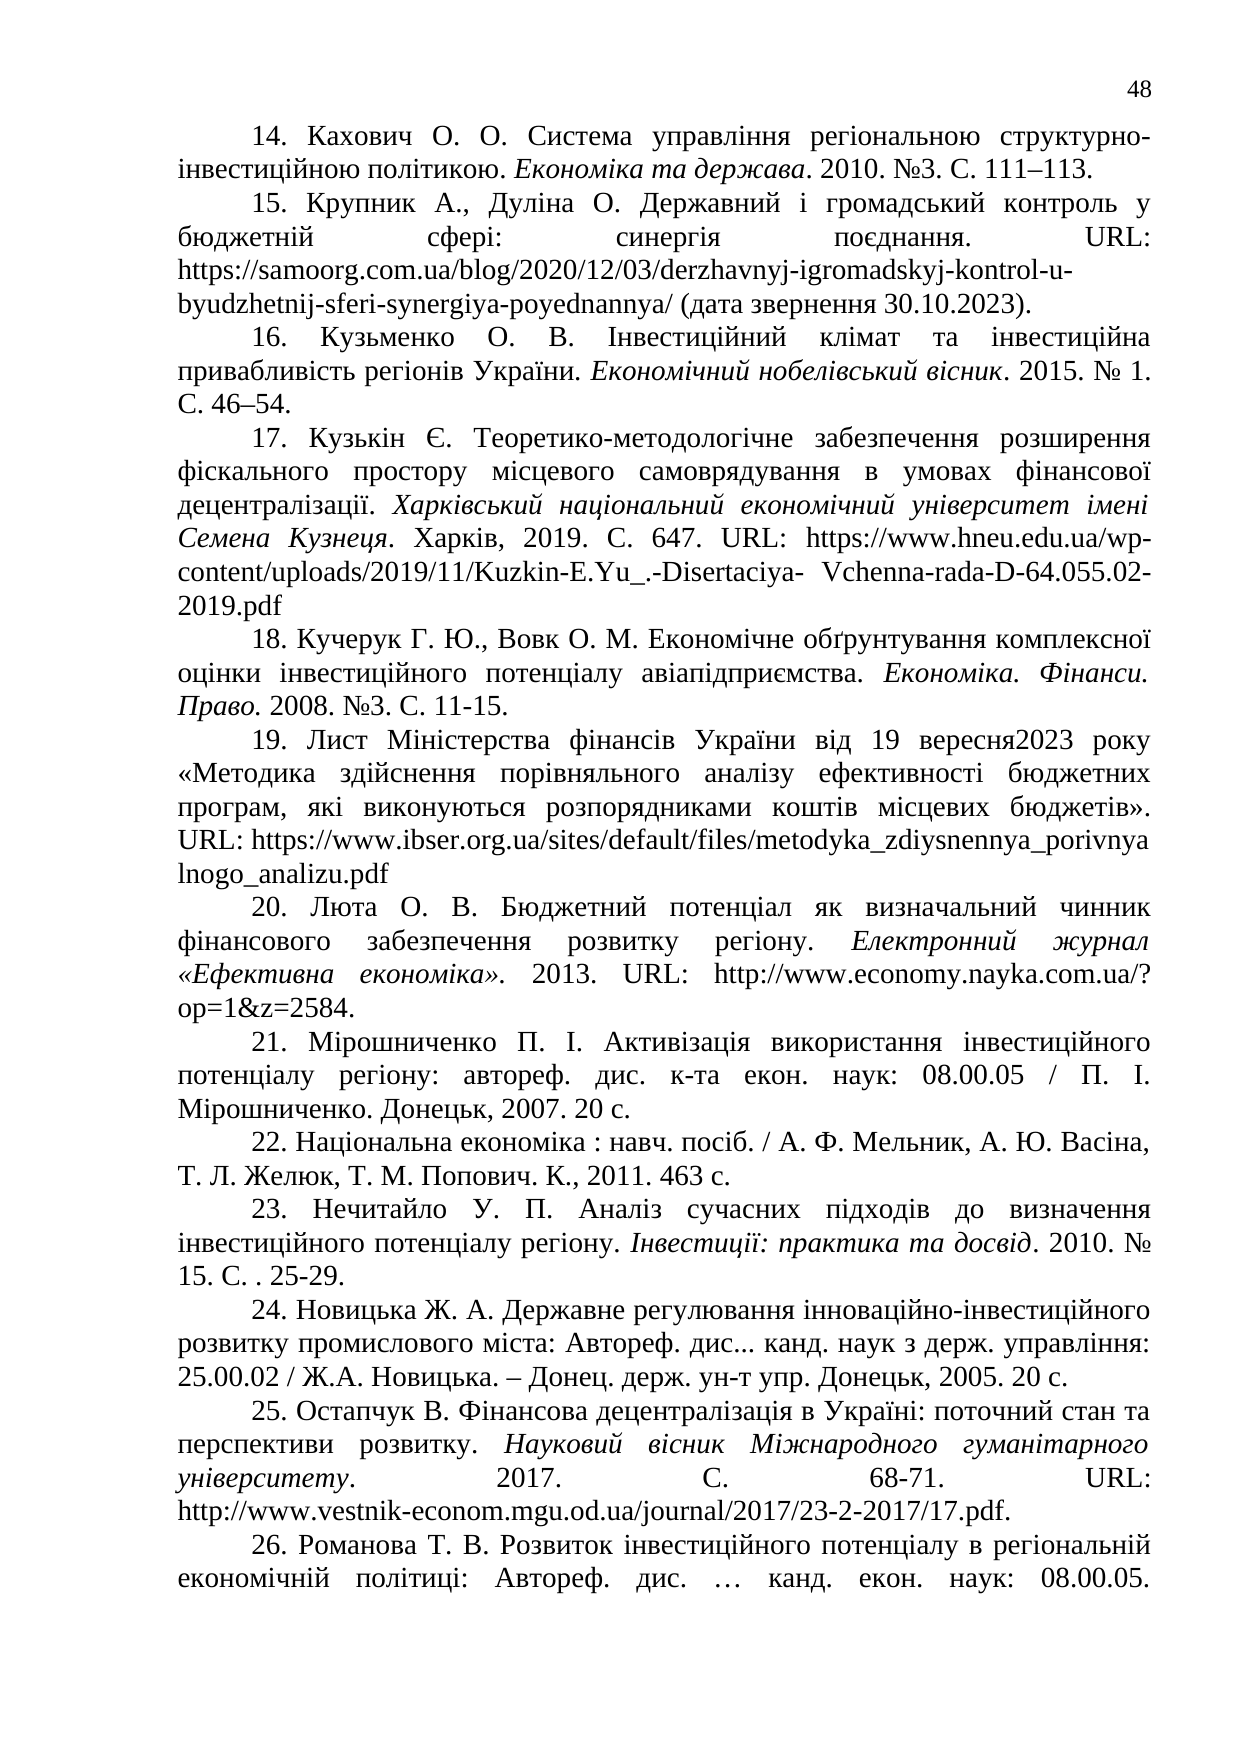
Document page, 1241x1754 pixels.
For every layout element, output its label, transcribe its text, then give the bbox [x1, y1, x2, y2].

text 18. Кучерук Г. Ю., Вовк О. М. Економічне обґрунтування комплексної оцінки інвестиційного потенціалу авіапідприємства. Економіка. Фінанси. Право. 2008. №3. С. 11-15. [177, 621, 1152, 722]
text 16. Кузьменко О. В. Інвестиційний клімат та інвестиційна привабливість регіонів України. Економічний нобелівський вісник. 2015. № 1. С. 46–54. [177, 319, 1152, 420]
text 19. Лист Міністерства фінансів України від 19 вересня2023 року «Методика здійснення порівняльного аналізу ефективності бюджетних програм, які виконуються розпорядниками коштів місцевих бюджетів». URL: https://www.ibser.org.ua/sites/default/files/metodyka_zdiysnennya_porivnyalnogo_analizu.pdf [177, 722, 1152, 889]
text 17. Кузькін Є. Теоретико-методологічне забезпечення розширення фіскального простору місцевого самоврядування в умовах фінансової децентралізації. Харківський національний економічний університет імені Семена Кузнеця. Харків, 2019. С. 647. URL: https://www.hneu.edu.ua/wp-content/uploads/2019/11/Kuzkin-E.Yu_.-Disertaciya- Vchenna-rada-D-64.055.02-2019.pdf [177, 420, 1152, 621]
text 14. Кахович О. О. Система управління регіональною структурно-інвестиційною політикою. Економіка та держава. 2010. №3. С. 111–113. [177, 118, 1152, 185]
text 15. Крупник А., Дуліна О. Державний і громадський контроль у бюджетній сфері: синергія поєднання. URL: https://samoorg.com.ua/blog/2020/12/03/derzhavnyj-igromadskyj-kontrol-u-byudzhetnij-sferi-synergiya-poyednannya/ (дата звернення 30.10.2023). [177, 185, 1152, 319]
text 22. Національна економіка : навч. посіб. / А. Ф. Мельник, А. Ю. Васіна, Т. Л. Желюк, Т. М. Попович. К., 2011. 463 с. [177, 1124, 1152, 1191]
text 23. Нечитайло У. П. Аналіз сучасних підходів до визначення інвестиційного потенціалу регіону. Інвестиції: практика та досвід. 2010. № 15. С. . 25-29. [177, 1191, 1152, 1292]
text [177, 1527, 1152, 1594]
text 24. Новицька Ж. А. Державне регулювання інноваційно-інвестиційного розвитку промислового міста: Автореф. дис... канд. наук з держ. управління: 25.00.02 / Ж.А. Новицька. – Донец. держ. ун-т упр. Донецьк, 2005. 20 с. [177, 1292, 1152, 1393]
text 25. Остапчук В. Фінансова децентралізація в Україні: поточний стан та перспективи розвитку. Науковий вісник Міжнародного гуманітарного університету. 2017. С. 68-71. URL: http://www.vestnik-econom.mgu.od.ua/journal/2017/23-2-2017/17.pdf. [177, 1393, 1152, 1527]
text 21. Мірошниченко П. І. Активізація використання інвестиційного потенціалу регіону: автореф. дис. к-та екон. наук: 08.00.05 / П. І. Мірошниченко. Донецьк, 2007. 20 с. [177, 1024, 1152, 1124]
text 20. Люта О. В. Бюджетний потенціал як визначальний чинник фінансового забезпечення розвитку регіону. Електронний журнал «Ефективна економіка». 2013. URL: http://www.economy.nayka.com.ua/?op=1&z=2584. [177, 889, 1152, 1024]
